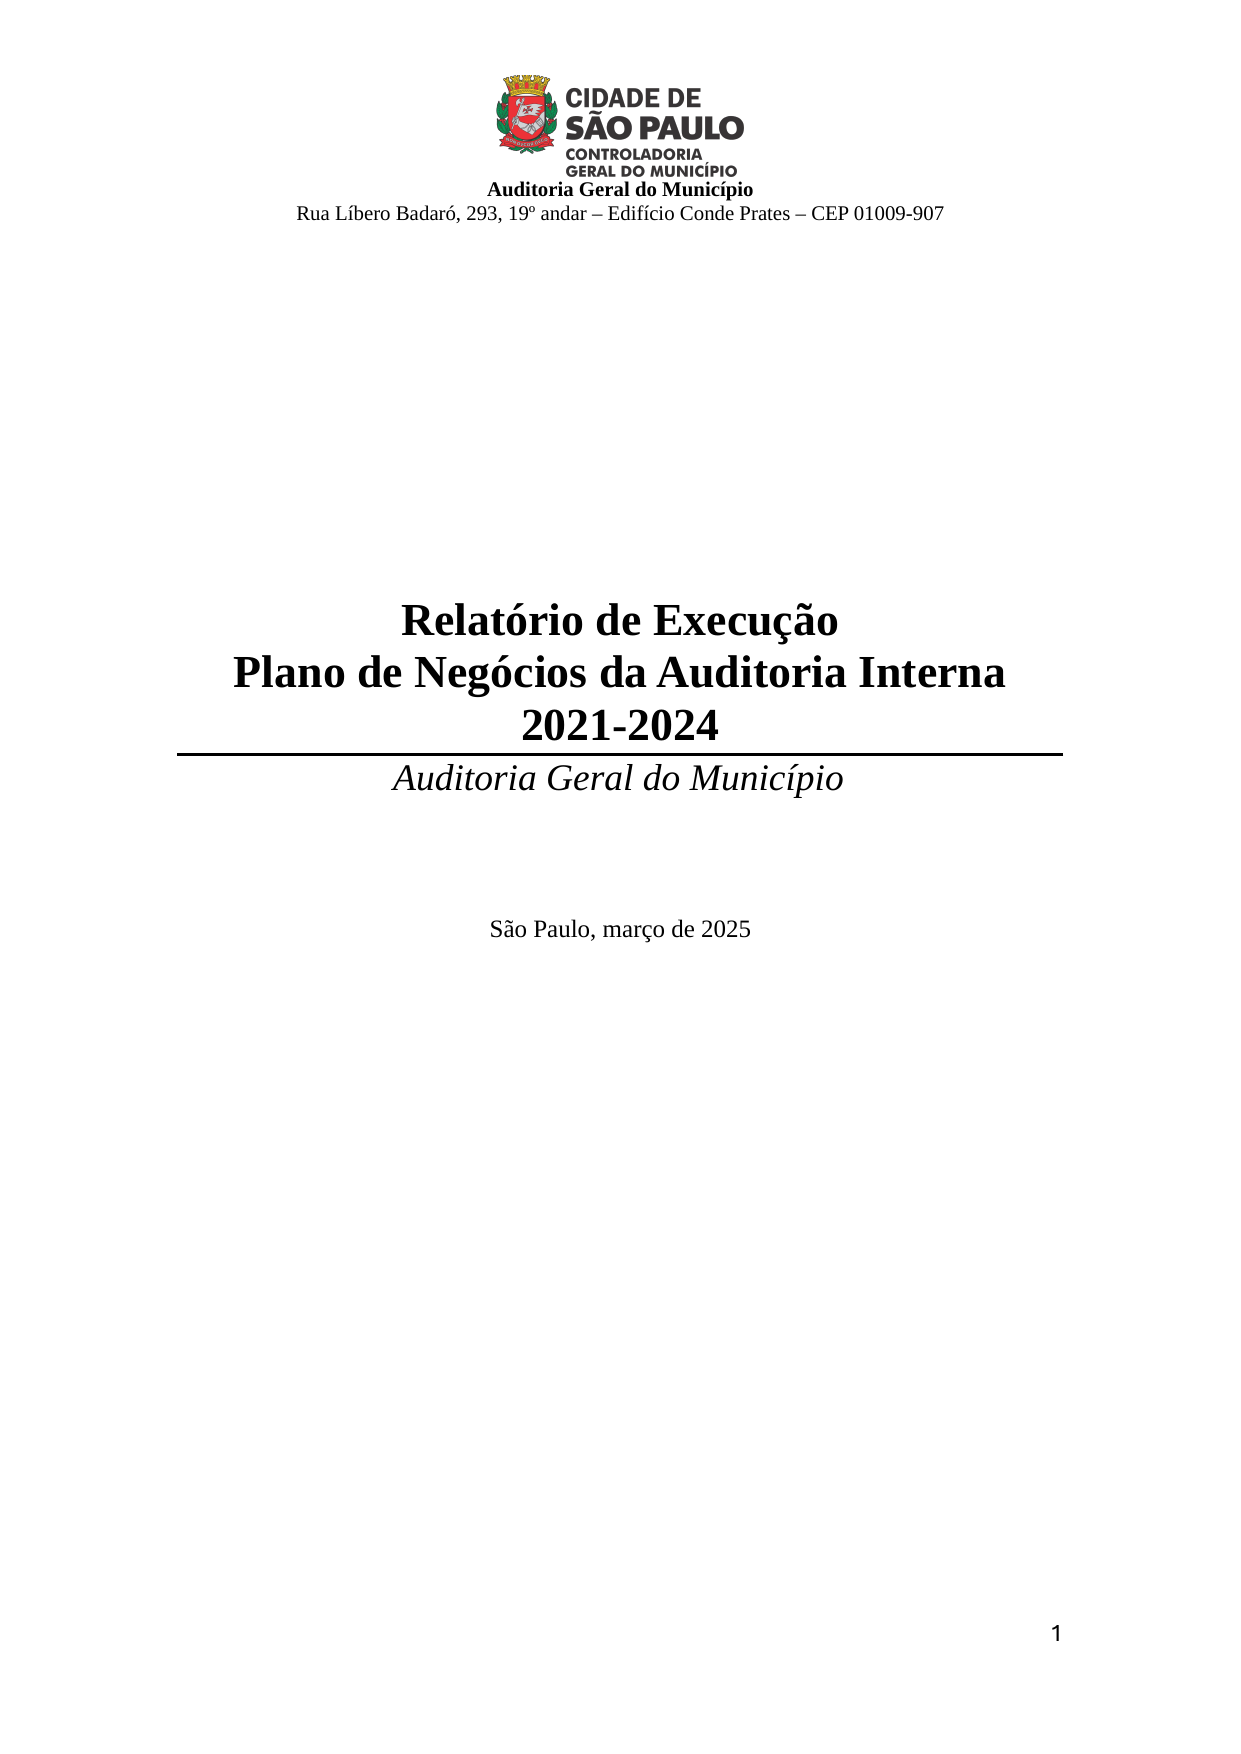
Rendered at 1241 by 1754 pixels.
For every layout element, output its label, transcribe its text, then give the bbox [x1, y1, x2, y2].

picture [496, 75, 744, 177]
text Relatório de Execução [177, 592, 1063, 645]
text Plano de Negócios da Auditoria Interna [177, 645, 1063, 698]
text São Paulo, março de 2025 [177, 914, 1063, 943]
text Auditoria Geral do Município [177, 756, 1063, 799]
text 2021-2024 [177, 698, 1063, 753]
